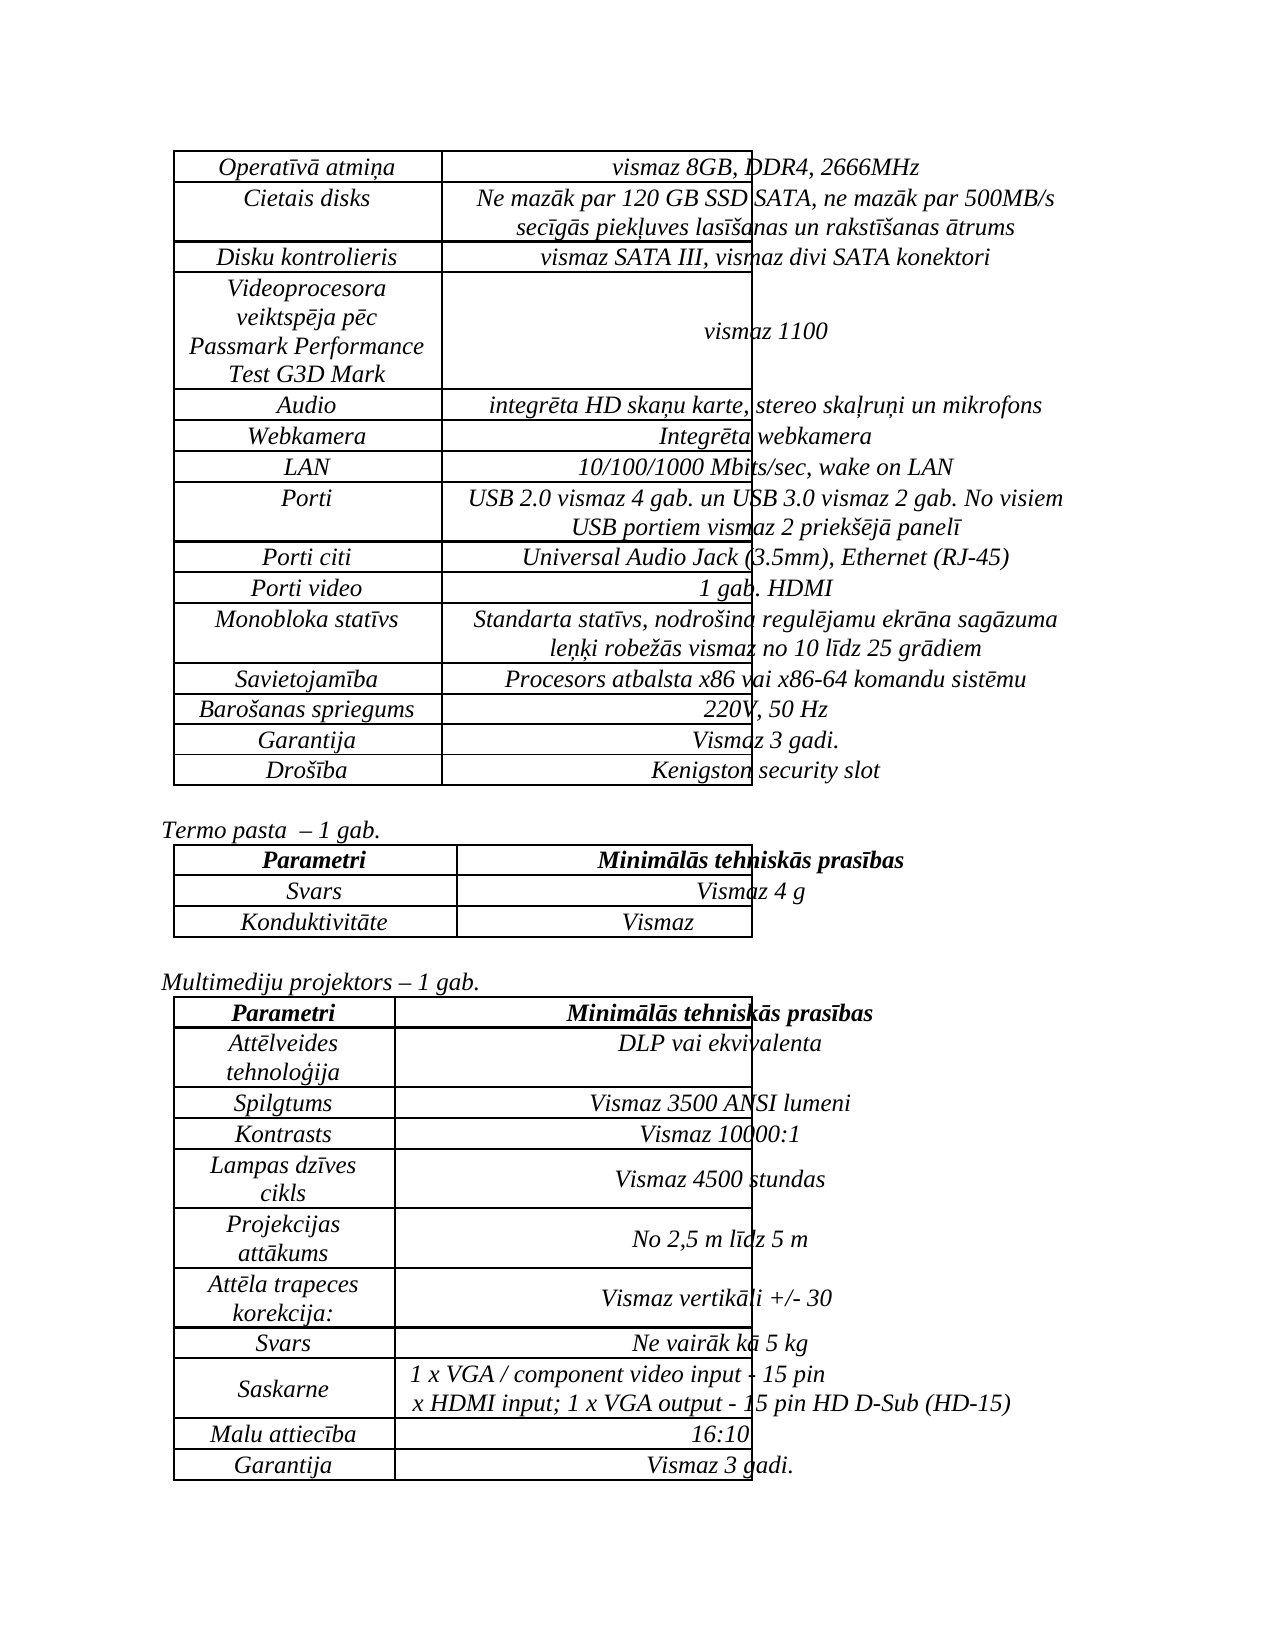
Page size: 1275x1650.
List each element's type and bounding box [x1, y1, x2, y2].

table_header [150, 150, 752, 1481]
table_header [752, 150, 1275, 1481]
